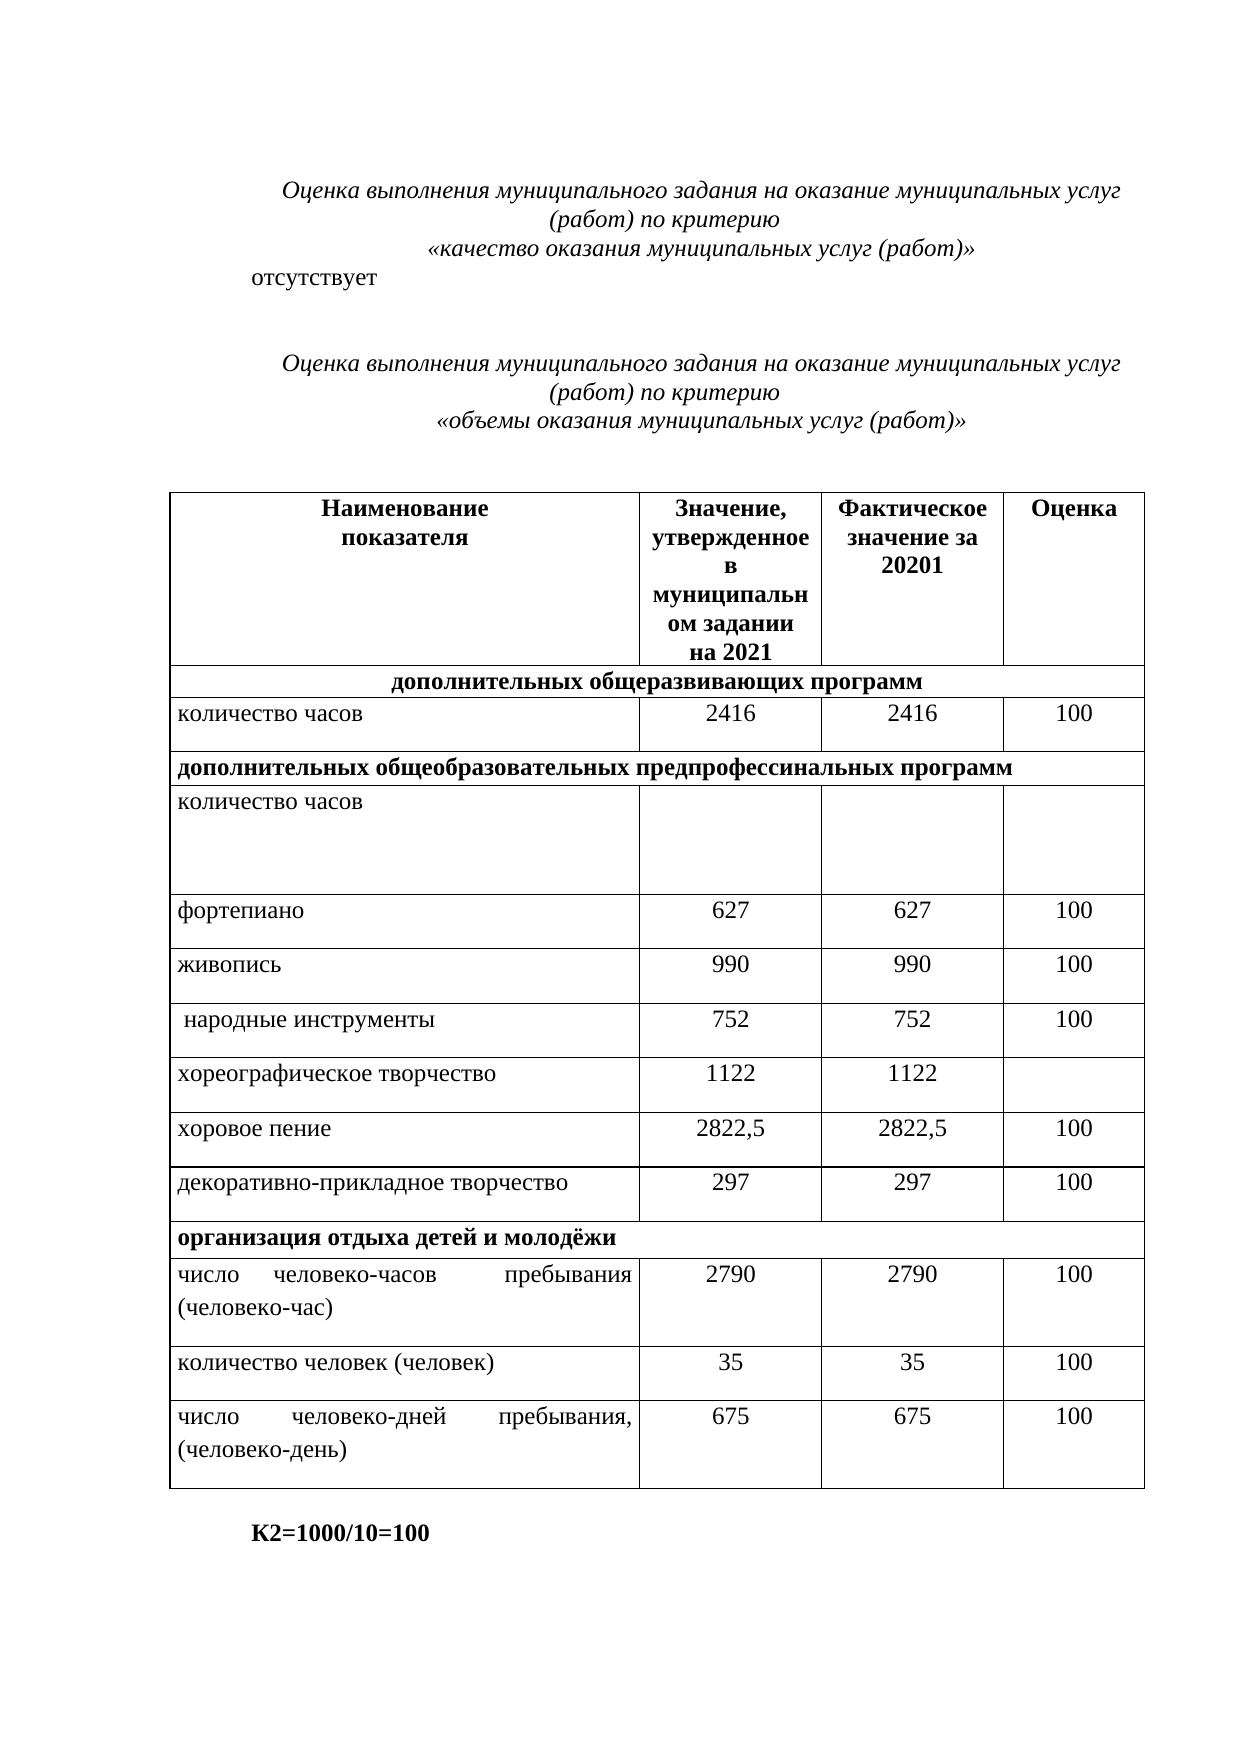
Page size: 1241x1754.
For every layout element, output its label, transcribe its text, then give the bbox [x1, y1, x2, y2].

text Оценка выполнения муниципального задания на оказание муниципальных услуг (работ) по критерию [177, 348, 1152, 406]
table_cell 990 [640, 949, 821, 1003]
table_cell 35 [822, 1347, 1003, 1400]
text «объемы оказания муниципальных услуг (работ)» [177, 406, 1152, 434]
table_cell 675 [822, 1401, 1003, 1488]
table_cell 100 [1004, 1401, 1144, 1488]
table_header Значение, утвержденное в муниципальном задании на 2021 [640, 493, 821, 665]
table_cell 100 [1004, 1168, 1144, 1221]
table_cell фортепиано [171, 895, 639, 948]
table_cell число человеко-часов пребывания (человеко-час) [171, 1259, 639, 1346]
table_cell хоровое пение [171, 1113, 639, 1166]
table_cell дополнительных общеобразовательных предпрофессинальных программ [171, 752, 1144, 785]
table_header Наименование показателя [171, 493, 639, 665]
table_cell дополнительных общеразвивающих программ [171, 666, 1144, 697]
table_cell 2416 [822, 698, 1003, 751]
text К2=1000/10=100 [177, 1518, 1152, 1546]
table_cell число человеко-дней пребывания, (человеко-день) [171, 1401, 639, 1488]
text Оценка выполнения муниципального задания на оказание муниципальных услуг (работ) по критерию [177, 176, 1152, 233]
table_cell 1122 [640, 1058, 821, 1112]
table_cell 990 [822, 949, 1003, 1003]
table_cell количество часов [171, 698, 639, 751]
table_cell 627 [822, 895, 1003, 948]
table_cell 752 [822, 1004, 1003, 1057]
table_cell 2822,5 [640, 1113, 821, 1166]
table_cell живопись [171, 949, 639, 1003]
table_cell 2822,5 [822, 1113, 1003, 1166]
table_header Фактическое значение за 20201 [822, 493, 1003, 665]
table_cell декоративно-прикладное творчество [171, 1168, 639, 1221]
table_cell 100 [1004, 698, 1144, 751]
table_cell количество человек (человек) [171, 1347, 639, 1400]
table_cell 100 [1004, 1004, 1144, 1057]
table_cell 2790 [822, 1259, 1003, 1346]
text отсутствует [177, 262, 1152, 291]
table_cell 100 [1004, 895, 1144, 948]
table_cell 675 [640, 1401, 821, 1488]
table_cell 627 [640, 895, 821, 948]
text «качество оказания муниципальных услуг (работ)» [177, 233, 1152, 262]
table_cell 100 [1004, 1113, 1144, 1166]
table_cell [640, 786, 821, 894]
table_cell [1004, 786, 1144, 894]
table_cell 297 [822, 1168, 1003, 1221]
table_cell 1122 [822, 1058, 1003, 1112]
table_cell [822, 786, 1003, 894]
table_cell хореографическое творчество [171, 1058, 639, 1112]
table_cell 2790 [640, 1259, 821, 1346]
table_cell 752 [640, 1004, 821, 1057]
table_cell 2416 [640, 698, 821, 751]
table_cell 297 [640, 1168, 821, 1221]
table_cell 35 [640, 1347, 821, 1400]
table_cell 100 [1004, 949, 1144, 1003]
table_cell количество часов [171, 786, 639, 894]
table_cell 100 [1004, 1259, 1144, 1346]
table_cell народные инструменты [171, 1004, 639, 1057]
table_cell 100 [1004, 1347, 1144, 1400]
table_cell [1004, 1058, 1144, 1112]
table_cell организация отдыха детей и молодёжи [171, 1222, 1144, 1258]
table_header Оценка [1004, 493, 1144, 665]
